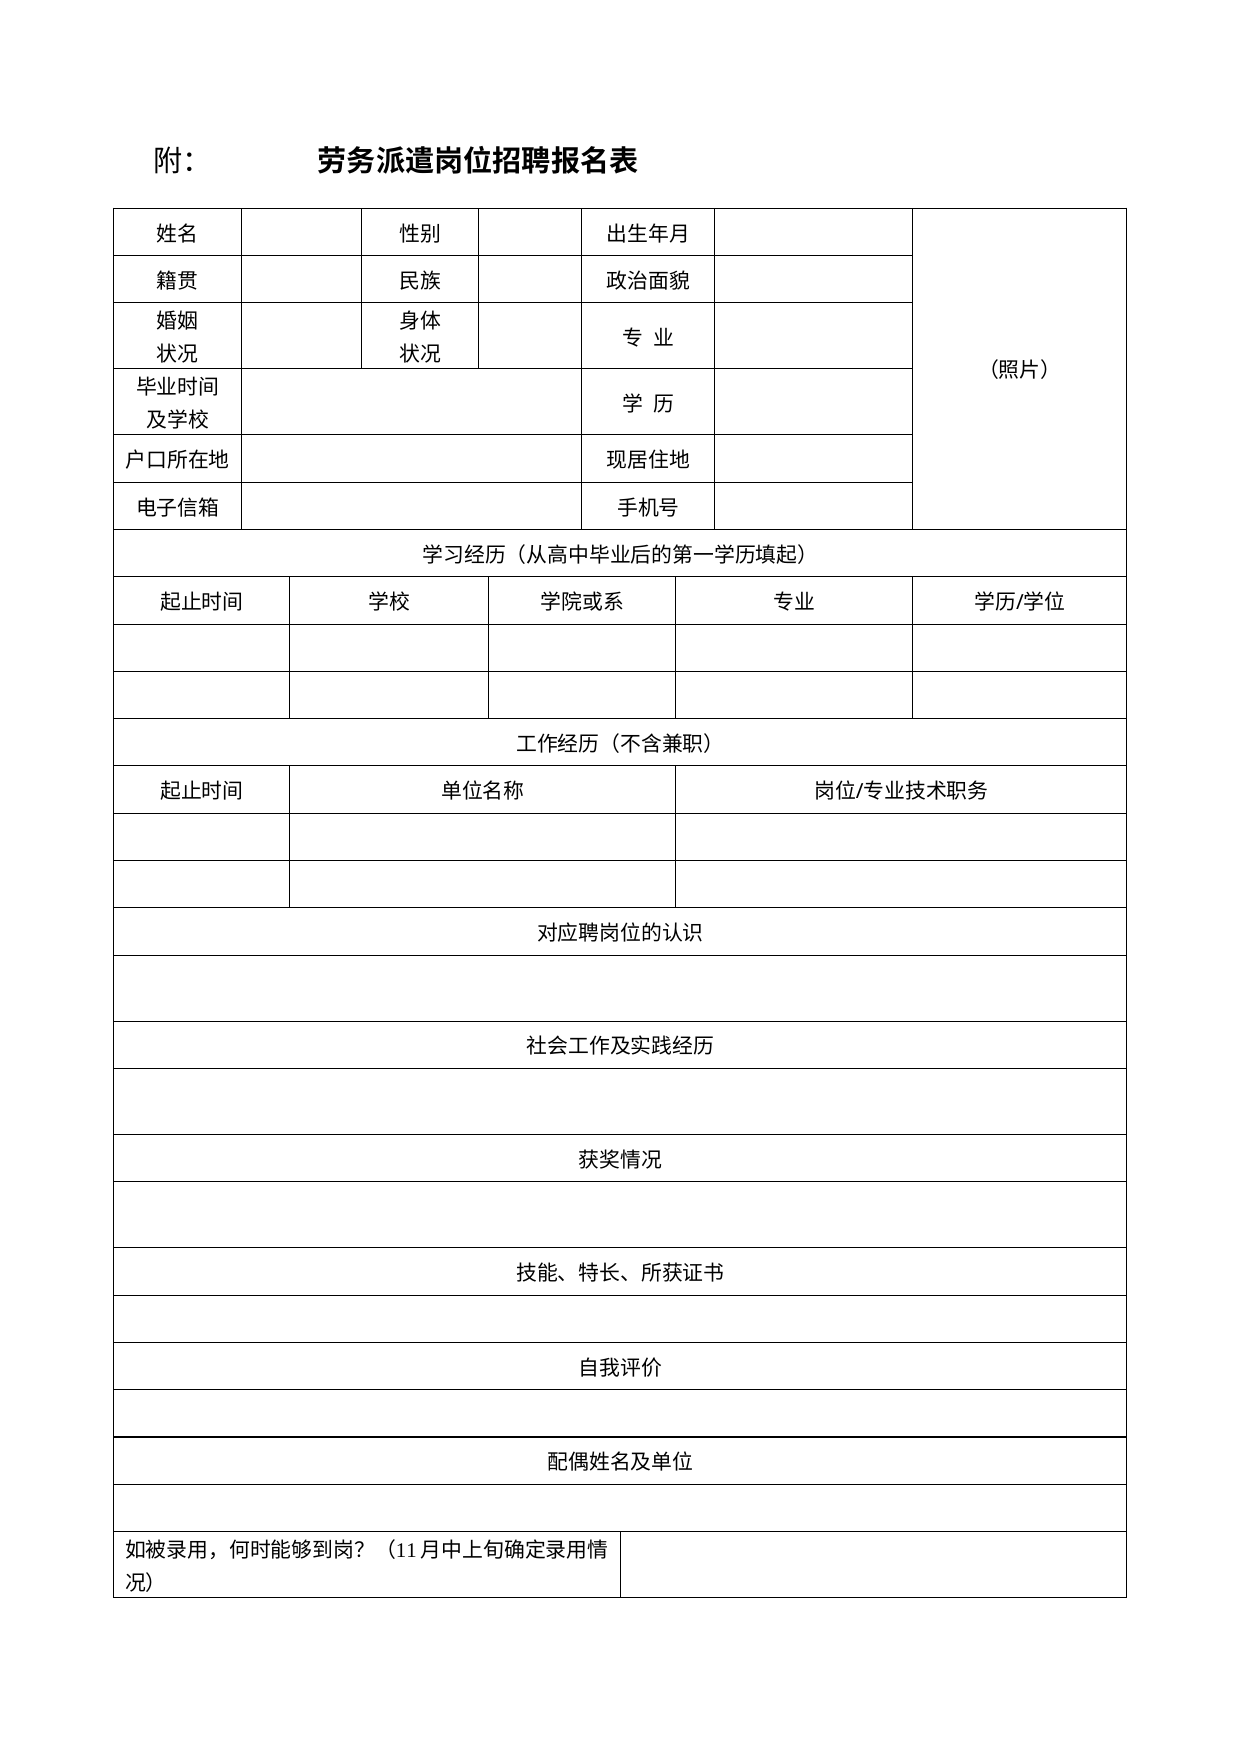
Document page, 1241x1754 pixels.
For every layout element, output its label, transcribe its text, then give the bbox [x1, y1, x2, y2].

table_cell 电子信箱 [114, 483, 241, 529]
table_cell [715, 435, 912, 482]
table_cell 工作经历（不含兼职） [114, 719, 1126, 765]
table_cell 获奖情况 [114, 1135, 1126, 1181]
table_cell [242, 435, 581, 482]
table_cell 学 历 [582, 369, 714, 434]
table_cell [114, 1182, 1126, 1247]
table_cell [290, 814, 675, 860]
table_cell [621, 1532, 1126, 1597]
table_cell [489, 625, 675, 671]
table_cell [913, 672, 1126, 718]
table_cell [676, 814, 1126, 860]
table_cell [479, 256, 581, 302]
table_cell 身体 状况 [362, 303, 478, 368]
table_cell [114, 814, 289, 860]
table_cell [114, 861, 289, 907]
table_cell 单位名称 [290, 766, 675, 813]
table_cell [114, 956, 1126, 1021]
table_header 出生年月 [582, 209, 714, 255]
table_header [242, 209, 361, 255]
table_cell 如被录用，何时能够到岗？（11月中上旬确定录用情况） [114, 1532, 620, 1597]
table_cell [242, 256, 361, 302]
table_cell 专业 [676, 577, 912, 623]
table_cell [114, 625, 289, 671]
table_cell [676, 861, 1126, 907]
table_header 性别 [362, 209, 478, 255]
table_cell 学历/学位 [913, 577, 1126, 623]
table_cell [114, 1069, 1126, 1134]
table_cell [489, 672, 675, 718]
table_cell [114, 1296, 1126, 1342]
table_header [479, 209, 581, 255]
table_cell [913, 625, 1126, 671]
table_cell 专 业 [582, 303, 714, 368]
table_cell [715, 369, 912, 434]
table_cell [114, 1390, 1126, 1436]
table_cell 对应聘岗位的认识 [114, 908, 1126, 954]
table_cell 起止时间 [114, 766, 289, 813]
table_cell [676, 672, 912, 718]
table_cell 现居住地 [582, 435, 714, 482]
table_cell 婚姻 状况 [114, 303, 241, 368]
table_cell [479, 303, 581, 368]
table_cell 自我评价 [114, 1343, 1126, 1389]
table_cell [715, 303, 912, 368]
table_cell 学院或系 [489, 577, 675, 623]
table_cell [242, 303, 361, 368]
table_cell [676, 625, 912, 671]
table_cell [715, 256, 912, 302]
table_cell 起止时间 [114, 577, 289, 623]
table_cell 毕业时间 及学校 [114, 369, 241, 434]
table_cell [290, 672, 488, 718]
table_header （照片） [913, 209, 1126, 529]
table_cell [242, 483, 581, 529]
table_cell 户口所在地 [114, 435, 241, 482]
table_cell 政治面貌 [582, 256, 714, 302]
table_header 姓名 [114, 209, 241, 255]
table_cell [715, 483, 912, 529]
table_cell 社会工作及实践经历 [114, 1022, 1126, 1068]
table_cell 技能、特长、所获证书 [114, 1248, 1126, 1294]
table_header [715, 209, 912, 255]
table_cell 手机号 [582, 483, 714, 529]
table_cell [242, 369, 581, 434]
table_cell 岗位/专业技术职务 [676, 766, 1126, 813]
table_cell 学校 [290, 577, 488, 623]
table_cell [114, 672, 289, 718]
table_cell 学习经历（从高中毕业后的第一学历填起） [114, 530, 1126, 576]
table_cell [290, 861, 675, 907]
table_cell 配偶姓名及单位 [114, 1438, 1126, 1484]
text 附： 劳务派遣岗位招聘报名表 [153, 126, 1087, 191]
table_cell [290, 625, 488, 671]
table_cell [114, 1485, 1126, 1531]
table_cell 籍贯 [114, 256, 241, 302]
table_cell 民族 [362, 256, 478, 302]
